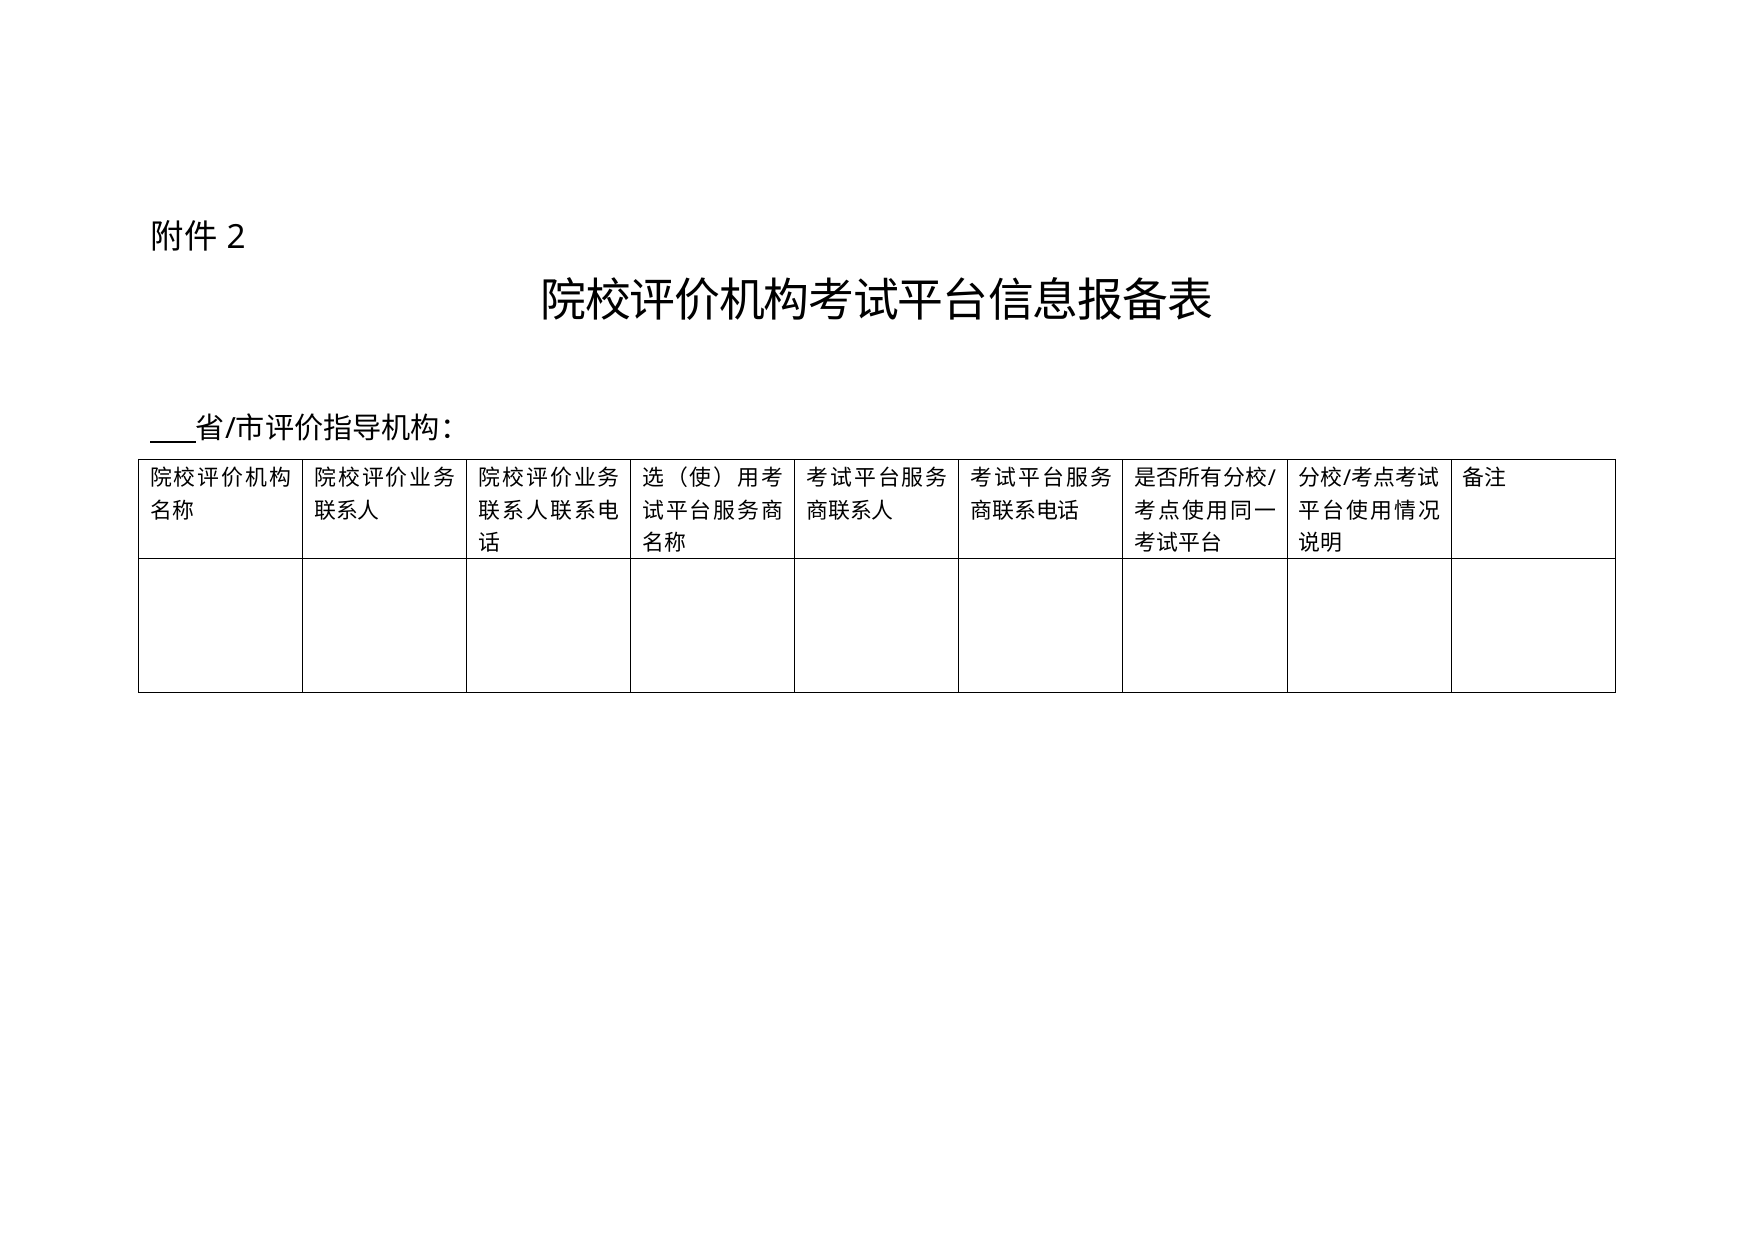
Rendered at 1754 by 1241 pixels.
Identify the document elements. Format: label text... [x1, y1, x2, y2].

table_header 分校/考点考试平台使用情况说明 [1288, 460, 1451, 557]
table_cell [1452, 559, 1615, 692]
table_header 备注 [1452, 460, 1615, 557]
table_cell [139, 559, 302, 692]
table_cell [303, 559, 466, 692]
text 院校评价机构考试平台信息报备表 [150, 268, 1604, 329]
table_cell [959, 559, 1122, 692]
table_header 院校评价机构名称 [139, 460, 302, 557]
table_cell [1288, 559, 1451, 692]
table_header 是否所有分校/考点使用同一考试平台 [1123, 460, 1287, 557]
table_header 院校评价业务联系人联系电话 [467, 460, 630, 557]
text 附件2 [150, 213, 1604, 258]
table_cell [1123, 559, 1287, 692]
table_cell [795, 559, 958, 692]
table_cell [467, 559, 630, 692]
table_header 院校评价业务联系人 [303, 460, 466, 557]
text 省/市评价指导机构： [150, 394, 1604, 459]
table_header 考试平台服务商联系人 [795, 460, 958, 557]
table_header 考试平台服务商联系电话 [959, 460, 1122, 557]
table_header 选（使）用考试平台服务商名称 [631, 460, 794, 557]
table_cell [631, 559, 794, 692]
